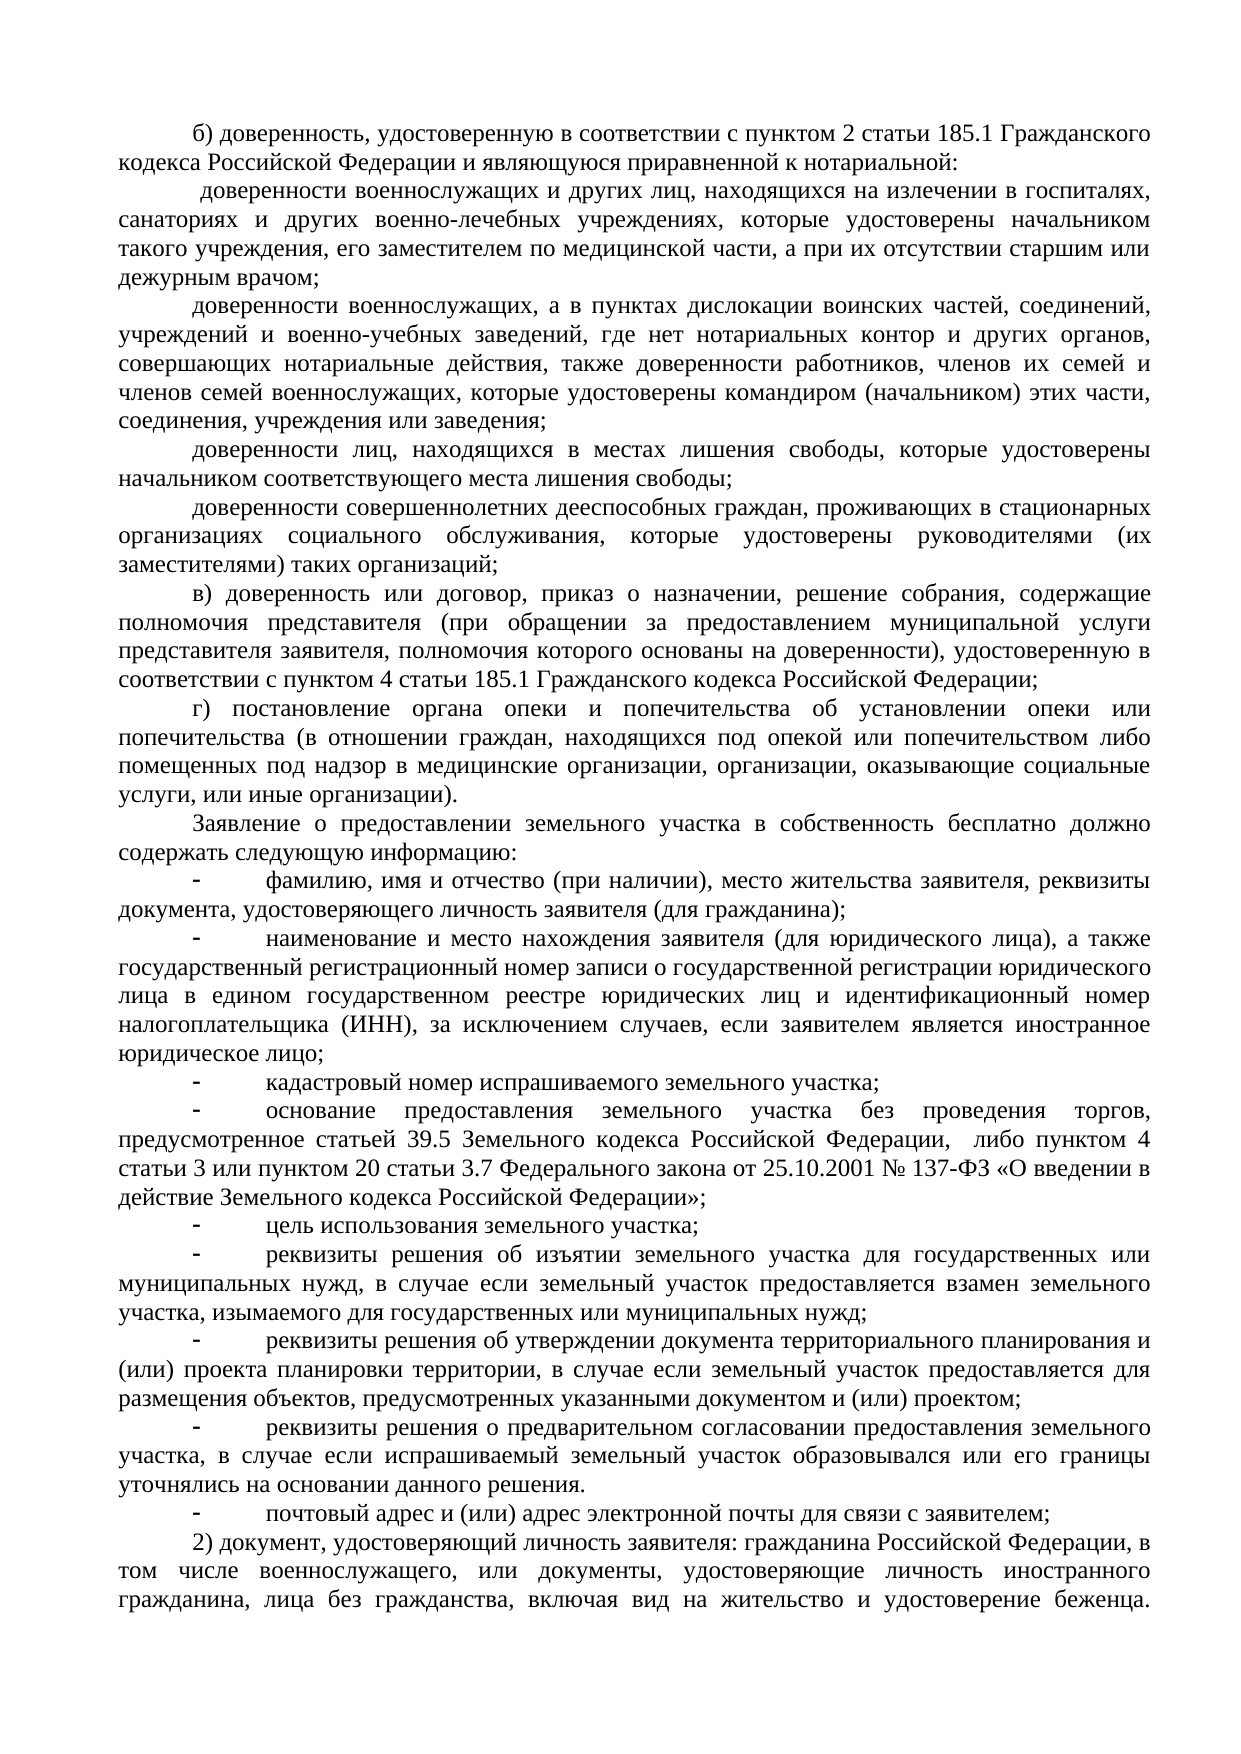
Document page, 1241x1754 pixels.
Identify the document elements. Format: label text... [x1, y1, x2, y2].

list основание предоставления земельного участка без проведения торгов, предусмотренное статьей 39.5 Земельного кодекса Российской Федерации, либо пунктом 4 статьи 3 или пунктом 20 статьи 3.7 Федерального закона от 25.10.2001 № 137-ФЗ «О введении в действие Земельного кодекса Российской Федерации»; [118, 1096, 1152, 1211]
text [118, 1527, 1152, 1613]
list реквизиты решения об утверждении документа территориального планирования и (или) проекта планировки территории, в случае если земельный участок предоставляется для размещения объектов, предусмотренных указанными документом и (или) проектом; [118, 1326, 1152, 1412]
list кадастровый номер испрашиваемого земельного участка; [118, 1067, 1152, 1096]
list наименование и место нахождения заявителя (для юридического лица), а также государственный регистрационный номер записи о государственной регистрации юридического лица в едином государственном реестре юридических лиц и идентификационный номер налогоплательщика (ИНН), за исключением случаев, если заявителем является иностранное юридическое лицо; [118, 923, 1152, 1067]
text доверенности лиц, находящихся в местах лишения свободы, которые удостоверены начальником соответствующего места лишения свободы; [118, 434, 1152, 492]
list почтовый адрес и (или) адрес электронной почты для связи с заявителем; [118, 1498, 1152, 1527]
text доверенности военнослужащих и других лиц, находящихся на излечении в госпиталях, санаториях и других военно-лечебных учреждениях, которые удостоверены начальником такого учреждения, его заместителем по медицинской части, а при их отсутствии старшим или дежурным врачом; [118, 176, 1152, 291]
text б) доверенность, удостоверенную в соответствии с пунктом 2 статьи 185.1 Гражданского кодекса Российской Федерации и являющуюся приравненной к нотариальной: [118, 118, 1152, 176]
text г) постановление органа опеки и попечительства об установлении опеки или попечительства (в отношении граждан, находящихся под опекой или попечительством либо помещенных под надзор в медицинские организации, организации, оказывающие социальные услуги, или иные организации). [118, 693, 1152, 808]
list реквизиты решения об изъятии земельного участка для государственных или муниципальных нужд, в случае если земельный участок предоставляется взамен земельного участка, изымаемого для государственных или муниципальных нужд; [118, 1239, 1152, 1326]
text доверенности совершеннолетних дееспособных граждан, проживающих в стационарных организациях социального обслуживания, которые удостоверены руководителями (их заместителями) таких организаций; [118, 492, 1152, 578]
text Заявление о предоставлении земельного участка в собственность бесплатно должно содержать следующую информацию: [118, 808, 1152, 866]
list реквизиты решения о предварительном согласовании предоставления земельного участка, в случае если испрашиваемый земельный участок образовывался или его границы уточнялись на основании данного решения. [118, 1412, 1152, 1498]
text доверенности военнослужащих, а в пунктах дислокации воинских частей, соединений, учреждений и военно-учебных заведений, где нет нотариальных контор и других органов, совершающих нотариальные действия, также доверенности работников, членов их семей и членов семей военнослужащих, которые удостоверены командиром (начальником) этих части, соединения, учреждения или заведения; [118, 291, 1152, 434]
list фамилию, имя и отчество (при наличии), место жительства заявителя, реквизиты документа, удостоверяющего личность заявителя (для гражданина); [118, 866, 1152, 923]
list цель использования земельного участка; [118, 1211, 1152, 1239]
text в) доверенность или договор, приказ о назначении, решение собрания, содержащие полномочия представителя (при обращении за предоставлением муниципальной услуги представителя заявителя, полномочия которого основаны на доверенности), удостоверенную в соответствии с пунктом 4 статьи 185.1 Гражданского кодекса Российской Федерации; [118, 578, 1152, 693]
